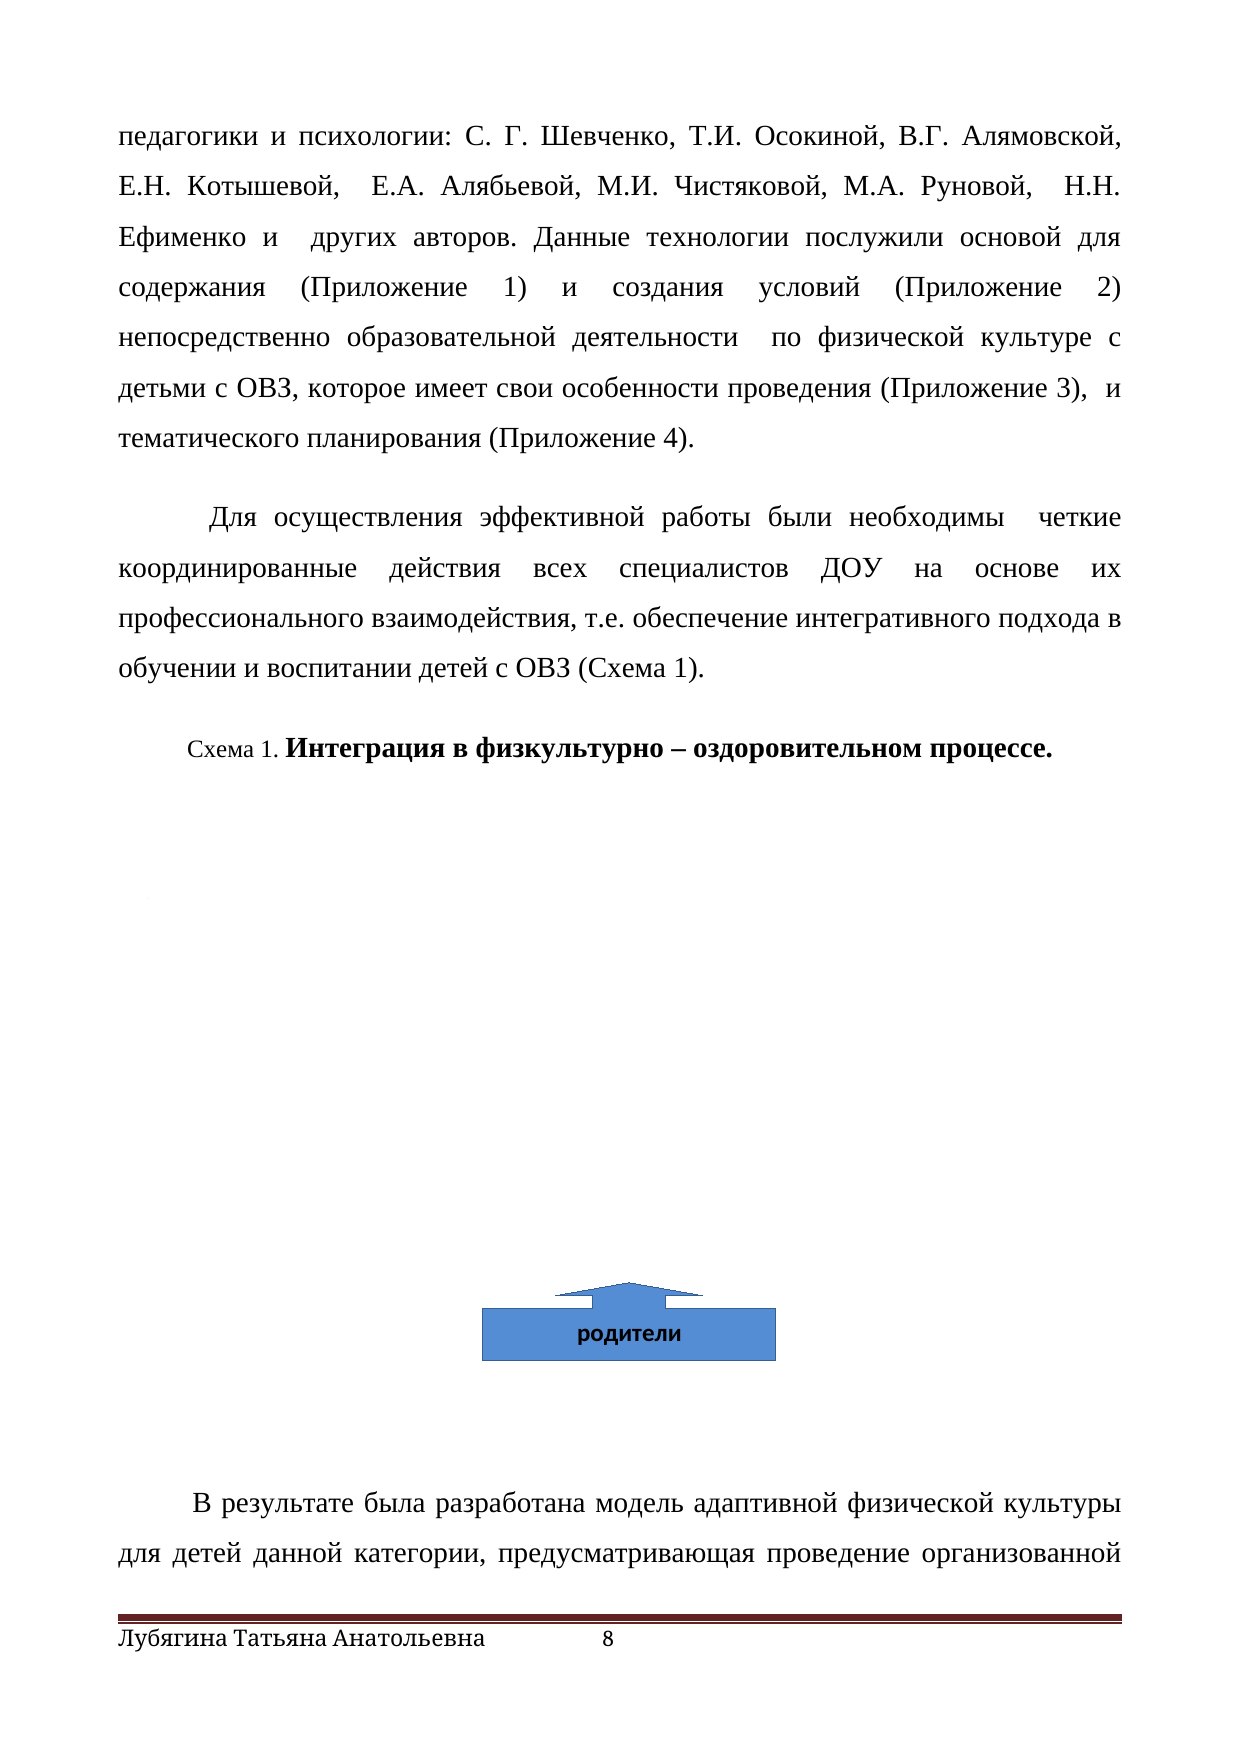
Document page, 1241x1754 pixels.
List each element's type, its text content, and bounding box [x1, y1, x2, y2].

text Для осуществления эффективной работы были необходимы четкие координированные действия всех специалистов ДОУ на основе их профессионального взаимодействия, т.е. обеспечение интегративного подхода в обучении и воспитании детей с ОВЗ (Схема 1). [118, 499, 1122, 684]
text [118, 118, 1122, 453]
text Схема 1. Интеграция в физкультурно – оздоровительном процессе. [118, 730, 1122, 763]
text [118, 1485, 1122, 1569]
